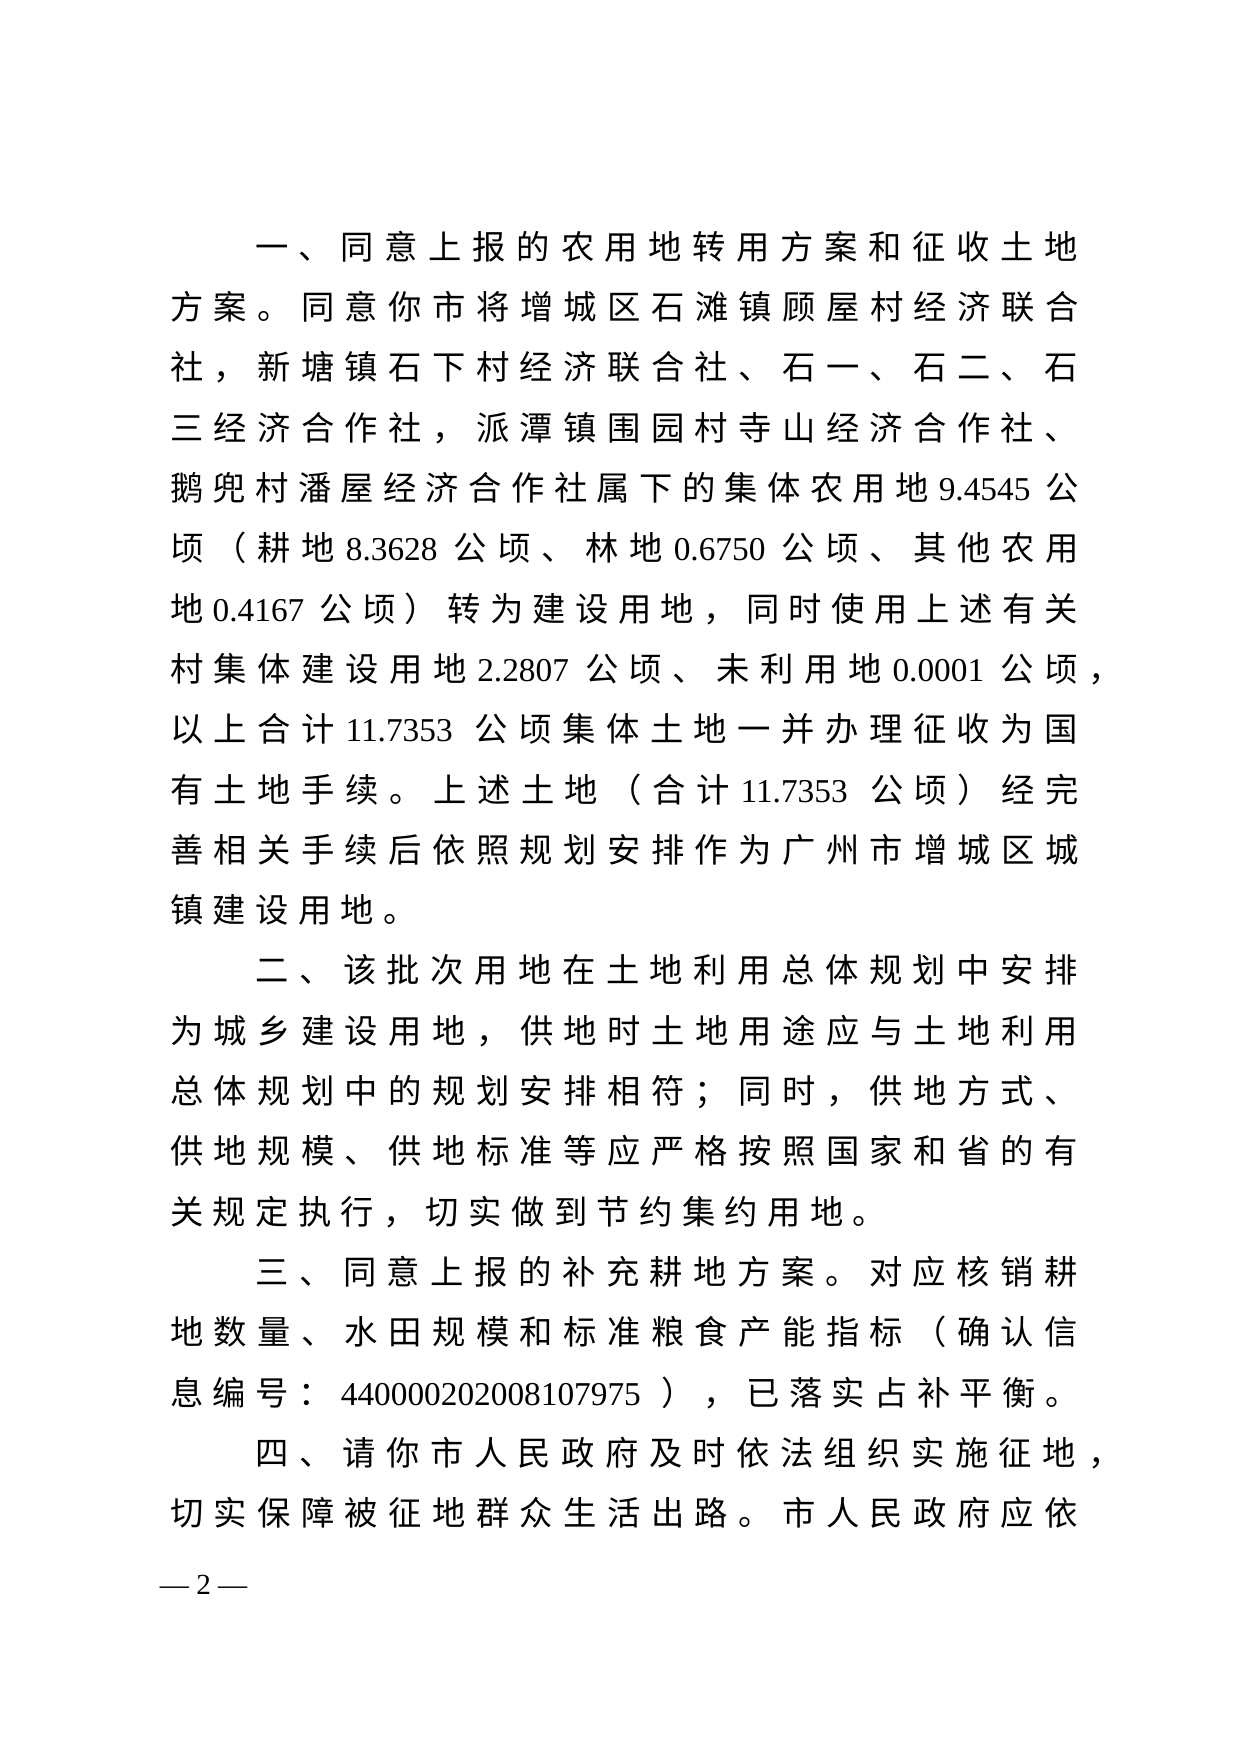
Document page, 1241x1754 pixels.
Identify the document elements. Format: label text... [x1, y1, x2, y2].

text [170, 1421, 1088, 1541]
text 二、该批次用地在土地利用总体规划中安排为城乡建设用地，供地时土地用途应与土地利用总体规划中的规划安排相符；同时，供地方式、供地规模、供地标准等应严格按照国家和省的有关规定执行，切实做到节约集约用地。 [170, 938, 1088, 1240]
list 同意上报的农用地转用方案和征收土地方案。同意你市将增城区石滩镇顾屋村经济联合社，新塘镇石下村经济联合社、石一、石二、石三经济合作社，派潭镇围园村寺山经济合作社、鹅兜村潘屋经济合作社属下的集体农用地9.4545公顷（耕地8.3628公顷、林地0.6750公顷、其他农用地0.4167公顷）转为建设用地，同时使用上述有关村集体建设用地2.2807公顷、未利用地0.0001公顷，以上合计11.7353公顷集体土地一并办理征收为国有土地手续。上述土地（合计11.7353公顷）经完善相关手续后依照规划安排作为广州市增城区城镇建设用地。 [170, 214, 1088, 938]
text 三、同意上报的补充耕地方案。对应核销耕地数量、水田规模和标准粮食产能指标（确认信息编号：440000202008107975），已落实占补平衡。 [170, 1240, 1088, 1421]
